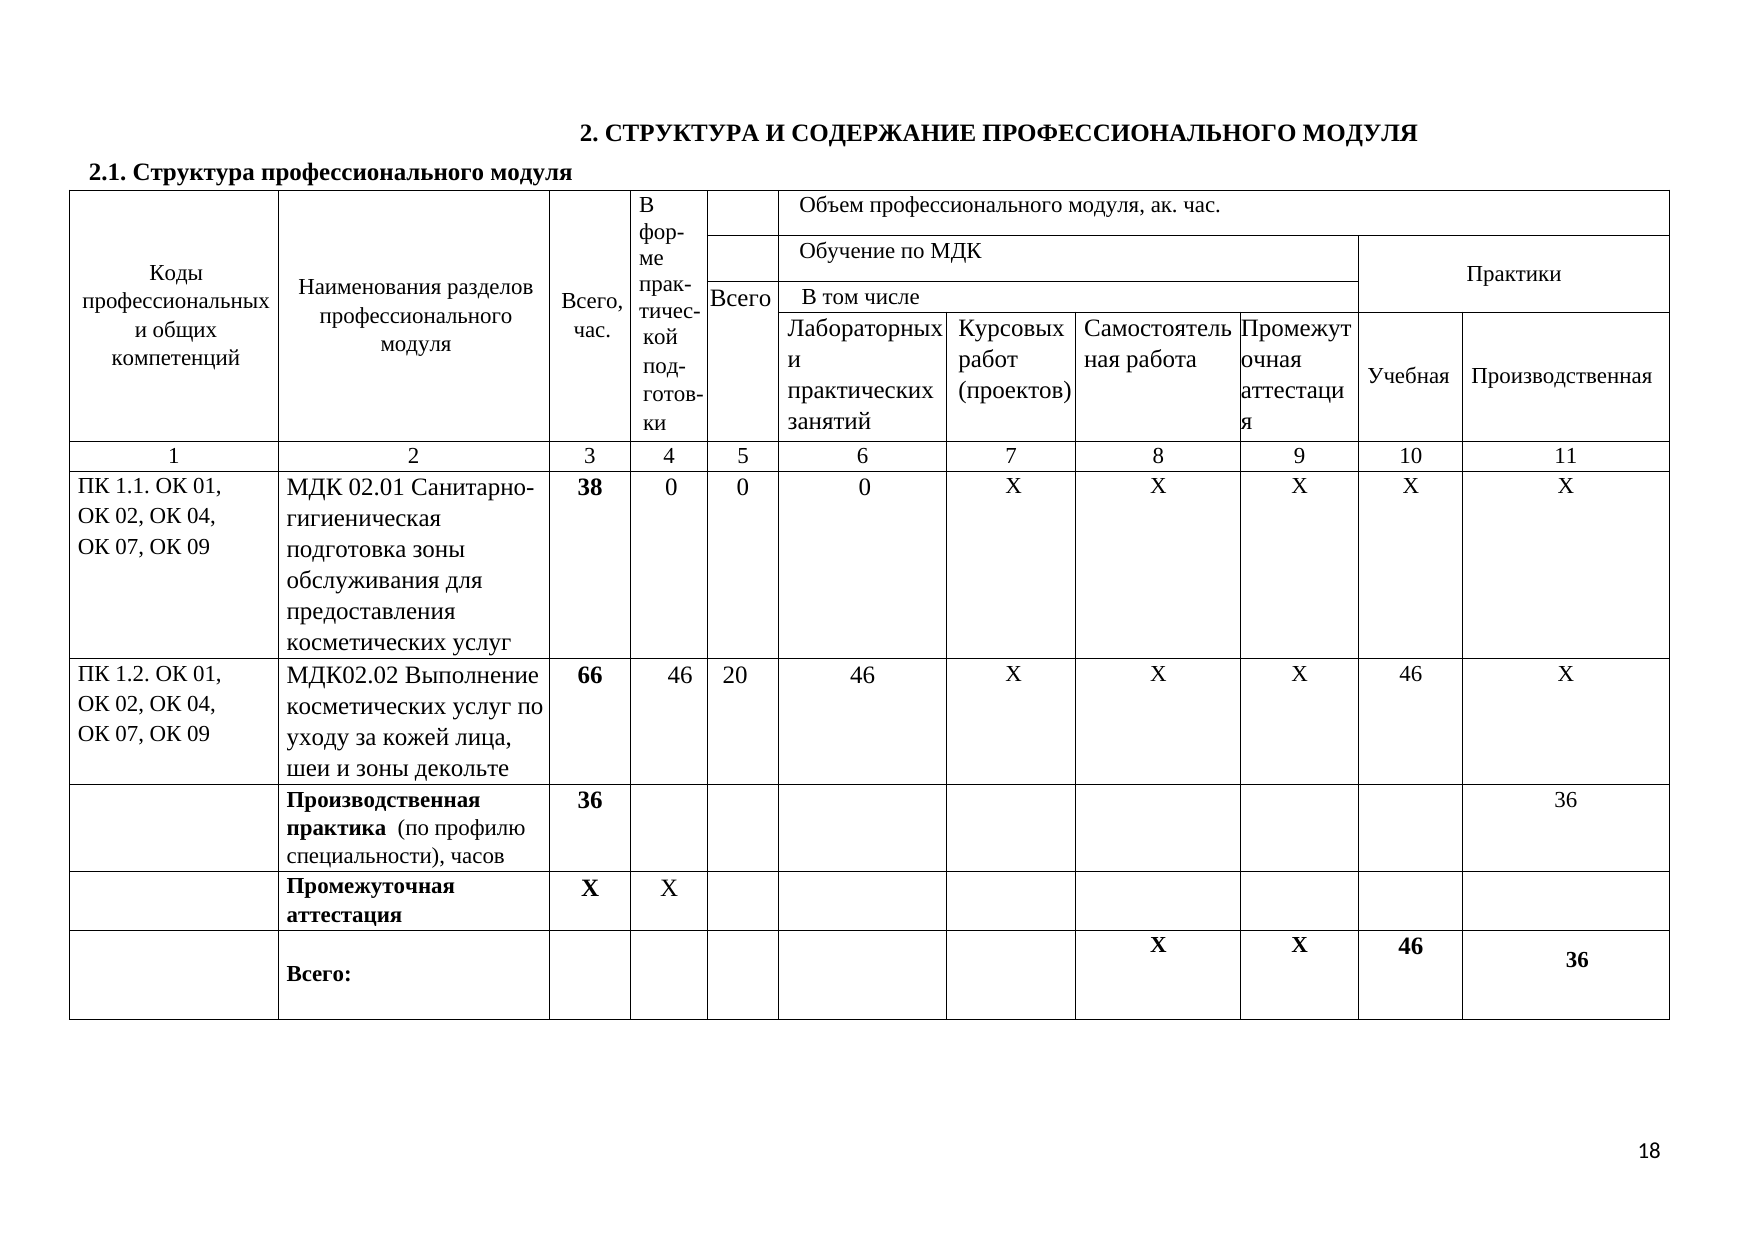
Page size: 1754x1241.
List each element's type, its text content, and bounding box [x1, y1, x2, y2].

table_cell [1359, 872, 1462, 929]
table_cell [708, 872, 778, 929]
table_cell 4 [631, 442, 707, 471]
table_cell Х [1076, 931, 1240, 1019]
table_cell 0 [708, 472, 778, 658]
table_cell [947, 931, 1075, 1019]
table_cell Х [1076, 472, 1240, 658]
table_cell Х [550, 872, 630, 929]
table_cell Х [1076, 659, 1240, 784]
table_cell [1463, 872, 1669, 929]
table_cell Х [1463, 472, 1669, 658]
table_cell Практики [1359, 236, 1669, 312]
table_cell 5 [708, 442, 778, 471]
list Структура профессионального модуля [89, 157, 1608, 186]
table_cell [779, 931, 946, 1019]
table_cell МДК02.02 Выполнение косметических услуг по уходу за кожей лица, шеи и зоны декольте [279, 659, 549, 784]
table_cell 46 [1359, 659, 1462, 784]
table_cell Производственная [1463, 313, 1669, 441]
table_cell Производственная практика (по профилю специальности), часов [279, 785, 549, 871]
table_cell Всего: [279, 931, 549, 1019]
table_cell [708, 785, 778, 871]
table_header Коды профессиональных и общих компетенций [70, 191, 278, 441]
table_cell [708, 236, 778, 281]
table_cell [631, 931, 707, 1019]
table_cell [70, 785, 278, 871]
table_cell [1076, 785, 1240, 871]
table_cell 3 [550, 442, 630, 471]
table_cell МДК 02.01 Санитарно-гигиеническая подготовка зоны обслуживания для предоставления косметических услуг [279, 472, 549, 658]
text 2. СТРУКТУРА И СОДЕРЖАНИЕ ПРОФЕССИОНАЛЬНОГО МОДУЛЯ [89, 118, 1418, 147]
table_cell ПК 1.2. ОК 01, ОК 02, ОК 04, ОК 07, ОК 09 [70, 659, 278, 784]
table_cell 36 [550, 785, 630, 871]
table_cell Обучение по МДК [779, 236, 1358, 281]
table_cell 46 [1359, 931, 1462, 1019]
table_cell Х [1463, 659, 1669, 784]
table_cell 38 [550, 472, 630, 658]
table_cell 46 [631, 659, 707, 784]
table_cell Х [631, 872, 707, 929]
table_header Объем профессионального модуля, ак. час. [779, 191, 1669, 235]
table_cell 20 [708, 659, 778, 784]
table_cell Х [1241, 931, 1358, 1019]
table_cell 6 [779, 442, 946, 471]
table_cell Х [1241, 472, 1358, 658]
table_cell 7 [947, 442, 1075, 471]
table_cell 8 [1076, 442, 1240, 471]
table_cell 9 [1241, 442, 1358, 471]
table_cell [1076, 872, 1240, 929]
table_cell [550, 931, 630, 1019]
table_cell Курсовых работ (проектов) [947, 313, 1075, 441]
table_cell Х [1359, 472, 1462, 658]
table_cell [947, 872, 1075, 929]
table_cell [70, 872, 278, 929]
table_cell В том числе [779, 282, 1358, 312]
table_cell [631, 785, 707, 871]
table_cell 46 [779, 659, 946, 784]
table_cell [70, 931, 278, 1019]
table_cell Лабораторных и практических занятий [779, 313, 946, 441]
table_cell 10 [1359, 442, 1462, 471]
table_cell 66 [550, 659, 630, 784]
table_cell Х [947, 472, 1075, 658]
table_cell Учебная [1359, 313, 1462, 441]
table_cell Всего [708, 282, 778, 441]
table_cell 36 [1463, 785, 1669, 871]
table_cell 0 [631, 472, 707, 658]
table_cell Промежуточная аттестация [1241, 313, 1358, 441]
table_cell [1359, 785, 1462, 871]
table_header Наименования разделов профессионального модуля [279, 191, 549, 441]
table_cell Самостоятельная работа [1076, 313, 1240, 441]
table_cell [1463, 931, 1669, 1019]
table_cell Промежуточная аттестация [279, 872, 549, 929]
table_header В фор-ме прак-тичес- кой под-готов-ки [631, 191, 707, 441]
table_cell 1 [70, 442, 278, 471]
table_cell 2 [279, 442, 549, 471]
table_cell [947, 785, 1075, 871]
table_cell 11 [1463, 442, 1669, 471]
table_cell [779, 785, 946, 871]
table_cell [779, 872, 946, 929]
table_cell Х [947, 659, 1075, 784]
table_cell [1241, 872, 1358, 929]
table_header Всего, час. [550, 191, 630, 441]
table_cell [708, 931, 778, 1019]
table_header [708, 191, 778, 235]
table_cell Х [1241, 659, 1358, 784]
table_cell [1241, 785, 1358, 871]
table_cell 0 [779, 472, 946, 658]
table_cell ПК 1.1. ОК 01, ОК 02, ОК 04, ОК 07, ОК 09 [70, 472, 278, 658]
